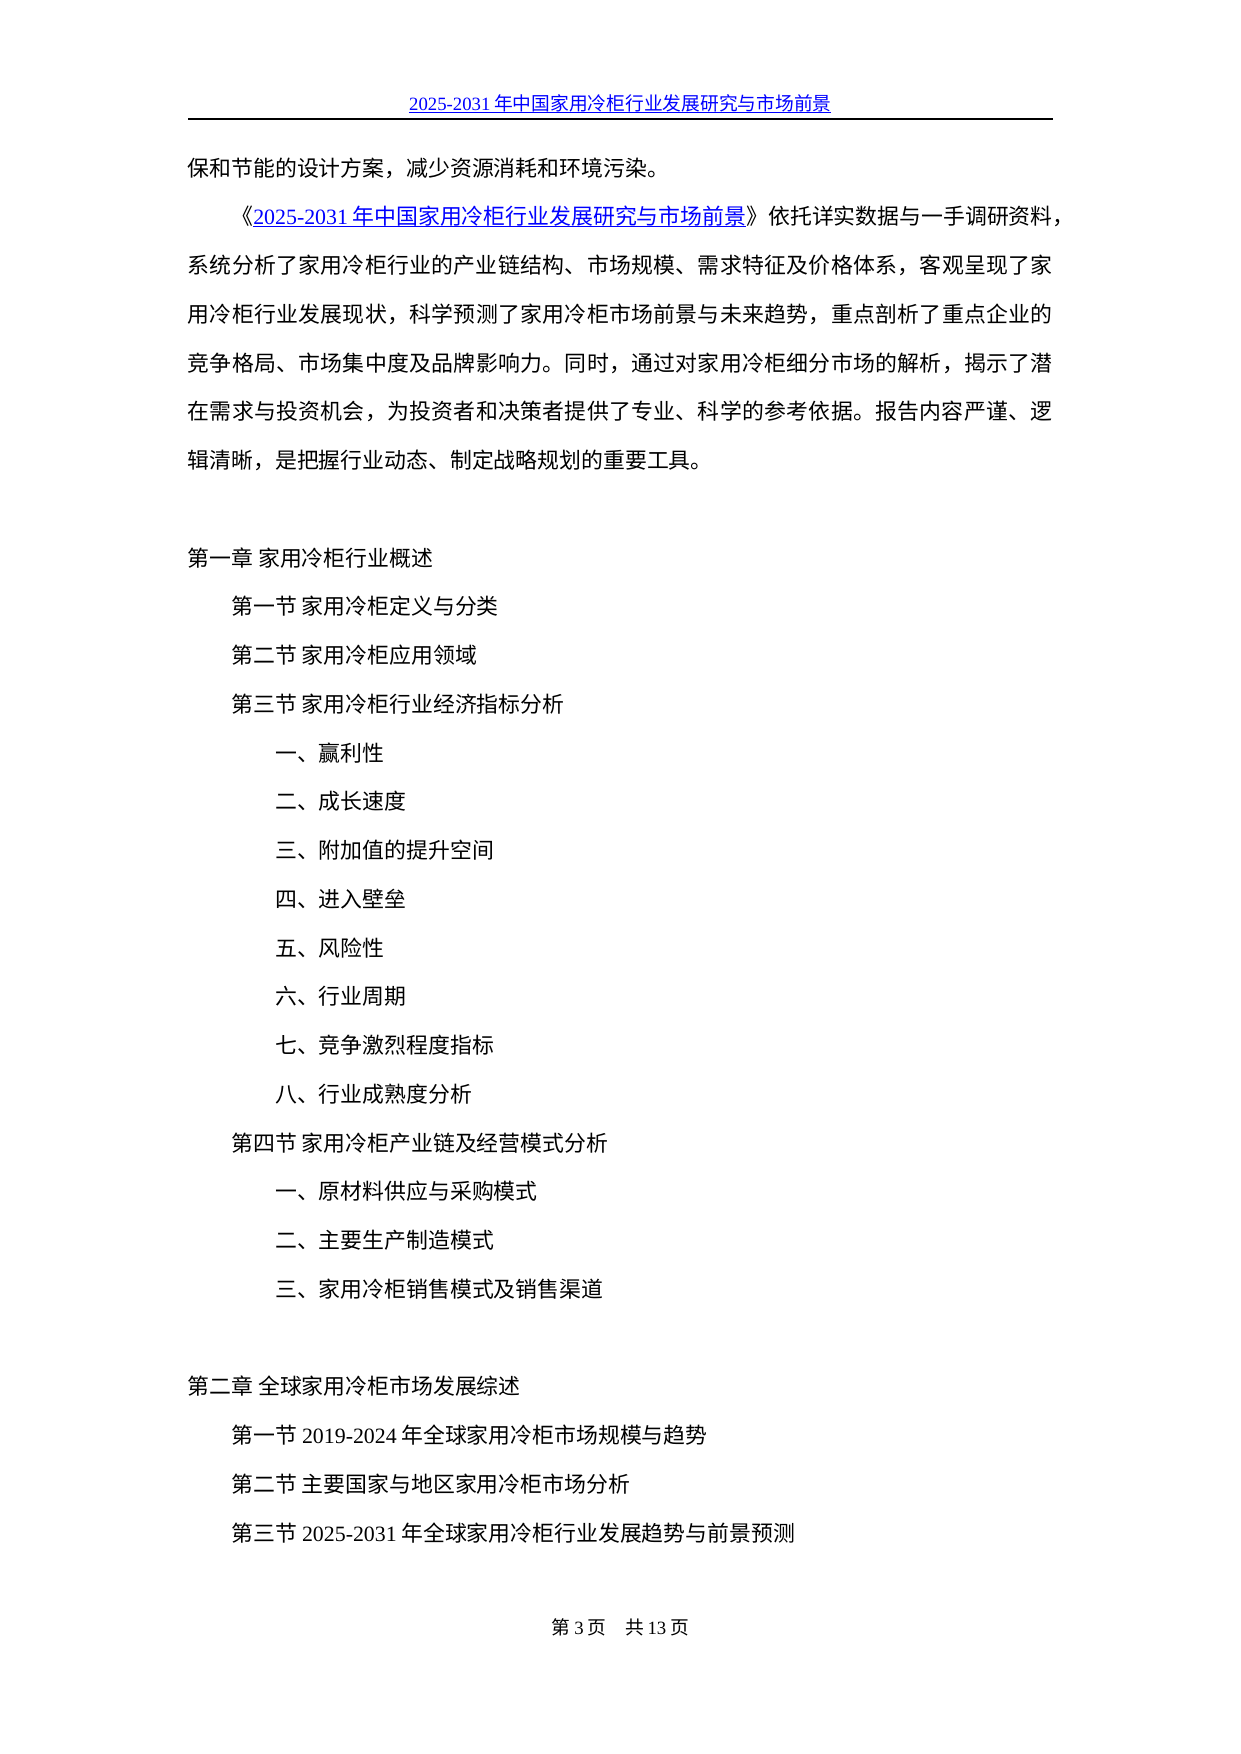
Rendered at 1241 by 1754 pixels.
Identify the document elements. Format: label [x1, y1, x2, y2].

text [187, 150, 1053, 1548]
